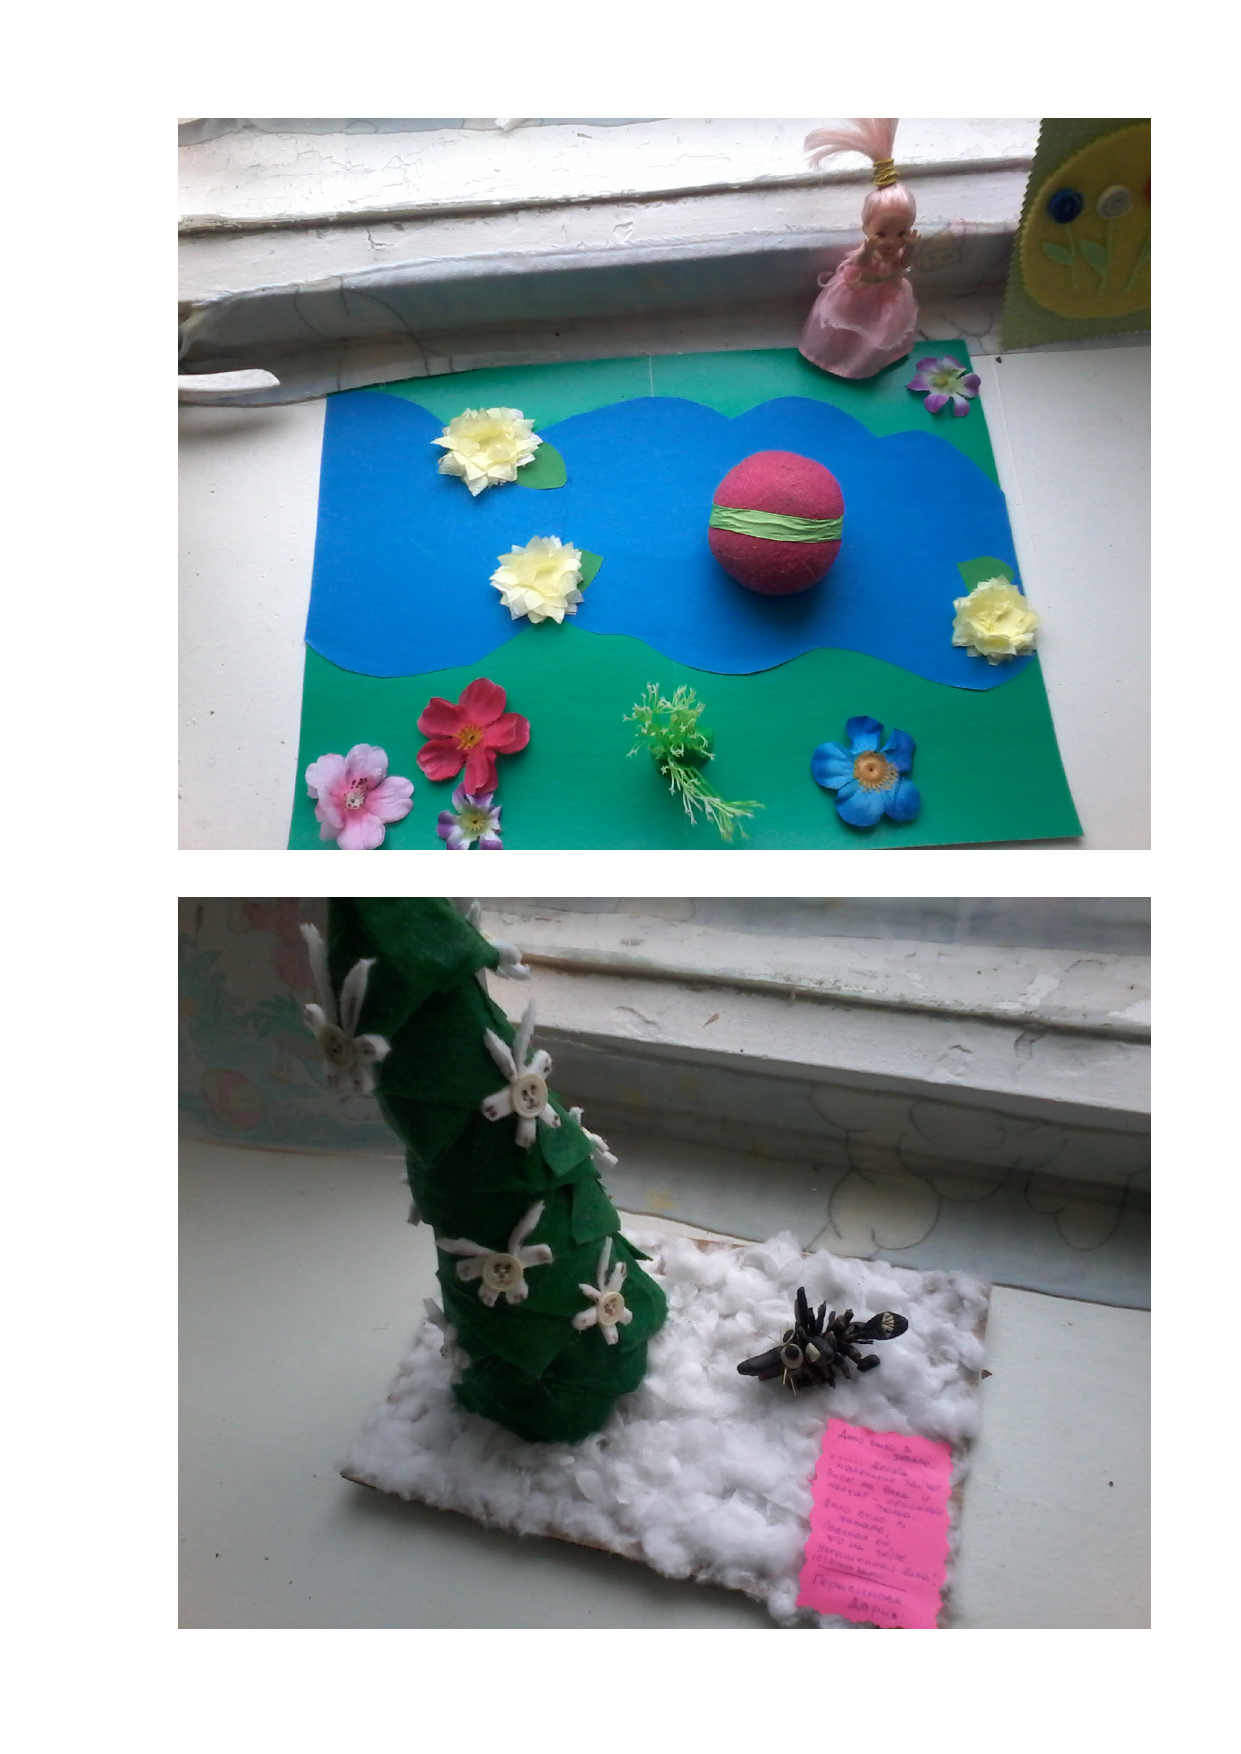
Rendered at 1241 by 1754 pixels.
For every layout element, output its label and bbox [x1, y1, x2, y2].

picture [178, 897, 1151, 1629]
picture [178, 118, 1151, 850]
